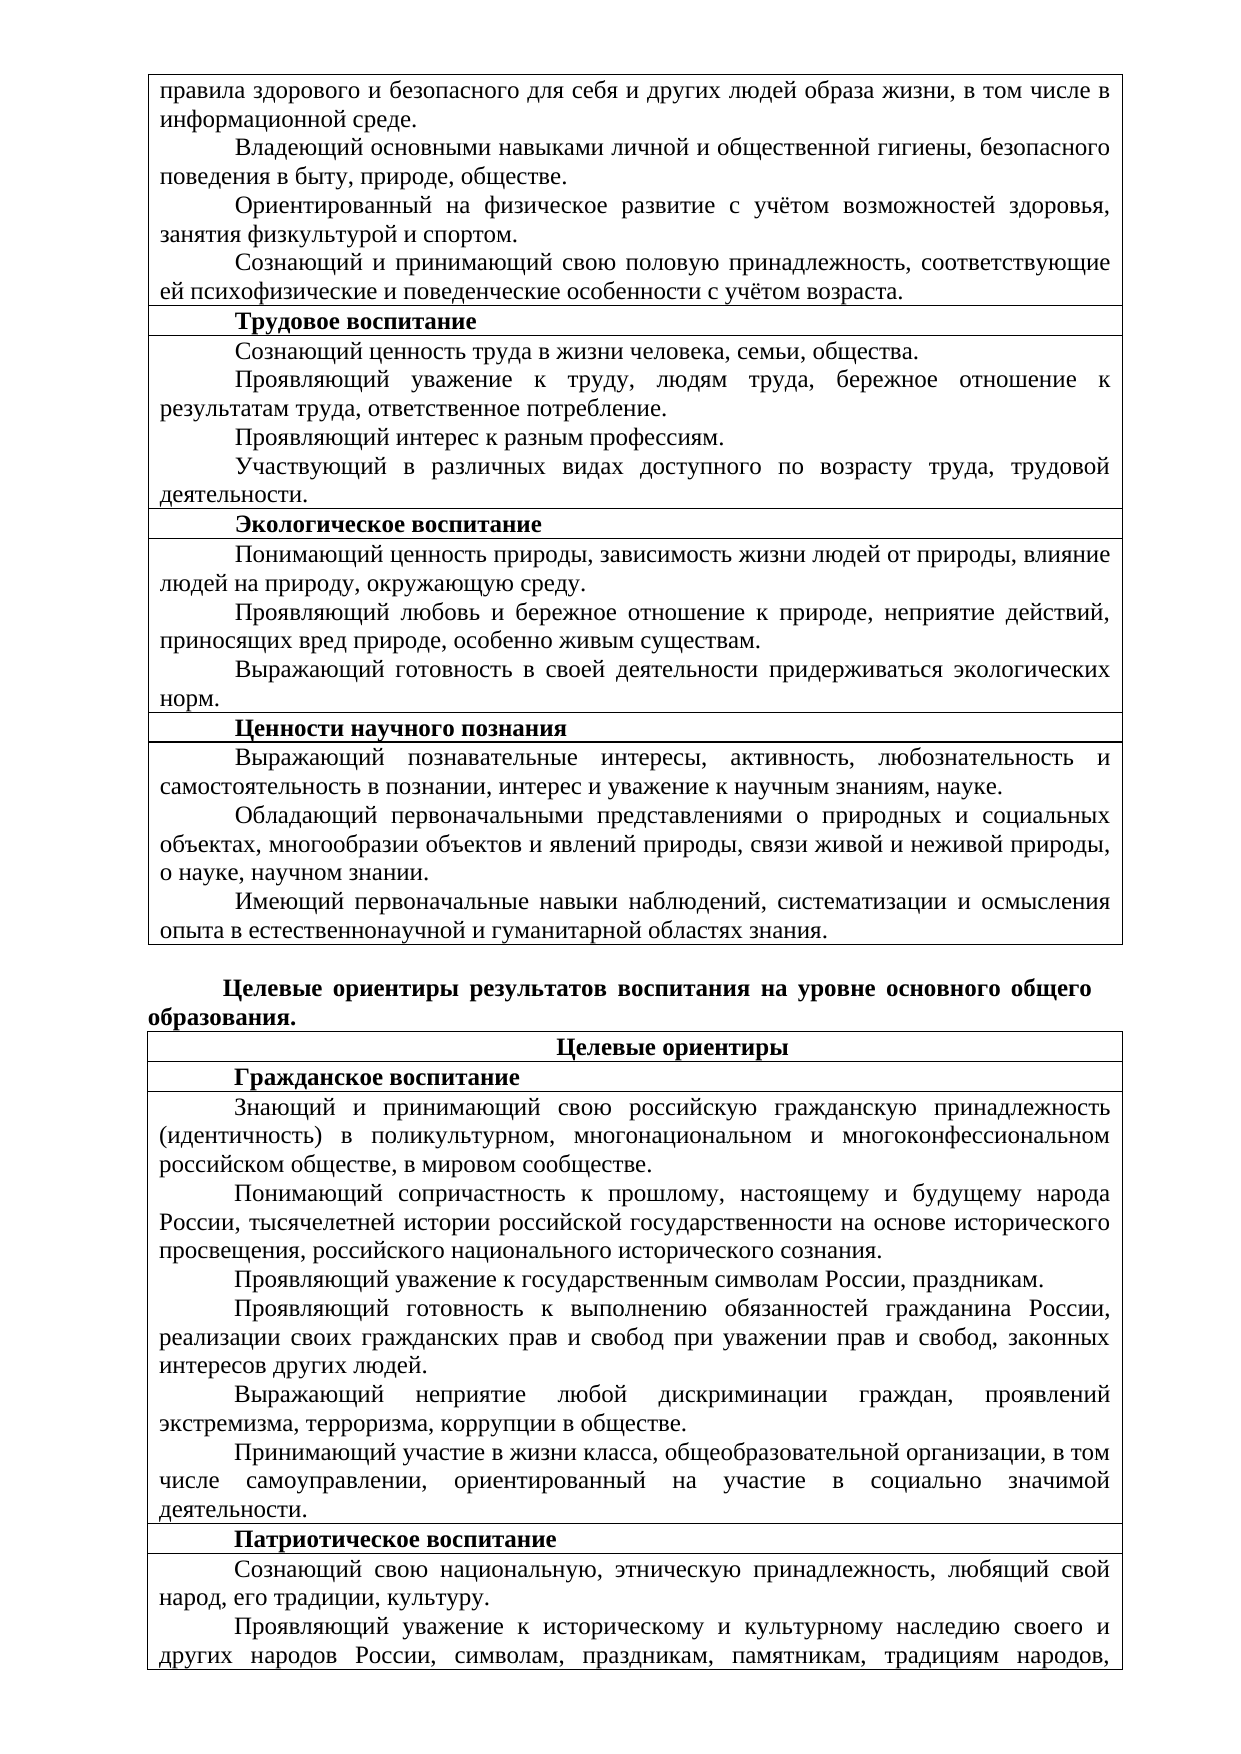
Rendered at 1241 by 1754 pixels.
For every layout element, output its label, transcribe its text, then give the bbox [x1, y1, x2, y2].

table_cell Экологическое воспитание [149, 509, 1122, 538]
text Целевые ориентиры результатов воспитания на уровне основного общего образования. [148, 973, 1093, 1031]
table_cell Гражданское воспитание [148, 1062, 1122, 1091]
table_cell Знающий и принимающий свою российскую гражданскую принадлежность (идентичность) в поликультурном, многонациональном и многоконфессиональном российском обществе, в мировом сообществе. Понимающий сопричастность к прошлому, настоящему и будущему народа России, тысячелетней истории российской государственности на основе исторического просвещения, российского национального исторического сознания. Проявляющий уважение к государственным символам России, праздникам. Проявляющий готовность к выполнению обязанностей гражданина России, реализации своих гражданских прав и свобод при уважении прав и свобод, законных интересов других людей. Выражающий неприятие любой дискриминации граждан, проявлений экстремизма, терроризма, коррупции в обществе. Принимающий участие в жизни класса, общеобразовательной организации, в том числе самоуправлении, ориентированный на участие в социально значимой деятельности. [148, 1092, 1122, 1523]
table_cell Сознающий ценность труда в жизни человека, семьи, общества. Проявляющий уважение к труду, людям труда, бережное отношение к результатам труда, ответственное потребление. Проявляющий интерес к разным профессиям. Участвующий в различных видах доступного по возрасту труда, трудовой деятельности. [149, 336, 1122, 508]
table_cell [149, 75, 1122, 305]
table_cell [148, 1554, 1122, 1669]
table_cell Патриотическое воспитание [148, 1524, 1122, 1553]
table_cell Выражающий познавательные интересы, активность, любознательность и самостоятельность в познании, интерес и уважение к научным знаниям, науке. Обладающий первоначальными представлениями о природных и социальных объектах, многообразии объектов и явлений природы, связи живой и неживой природы, о науке, научном знании. Имеющий первоначальные навыки наблюдений, систематизации и осмысления опыта в естественнонаучной и гуманитарной областях знания. [149, 743, 1122, 944]
table_header Целевые ориентиры [148, 1032, 1122, 1061]
table_cell Понимающий ценность природы, зависимость жизни людей от природы, влияние людей на природу, окружающую среду. Проявляющий любовь и бережное отношение к природе, неприятие действий, приносящих вред природе, особенно живым существам. Выражающий готовность в своей деятельности придерживаться экологических норм. [149, 539, 1122, 712]
table_cell Ценности научного познания [149, 713, 1122, 741]
table_cell Трудовое воспитание [149, 306, 1122, 335]
